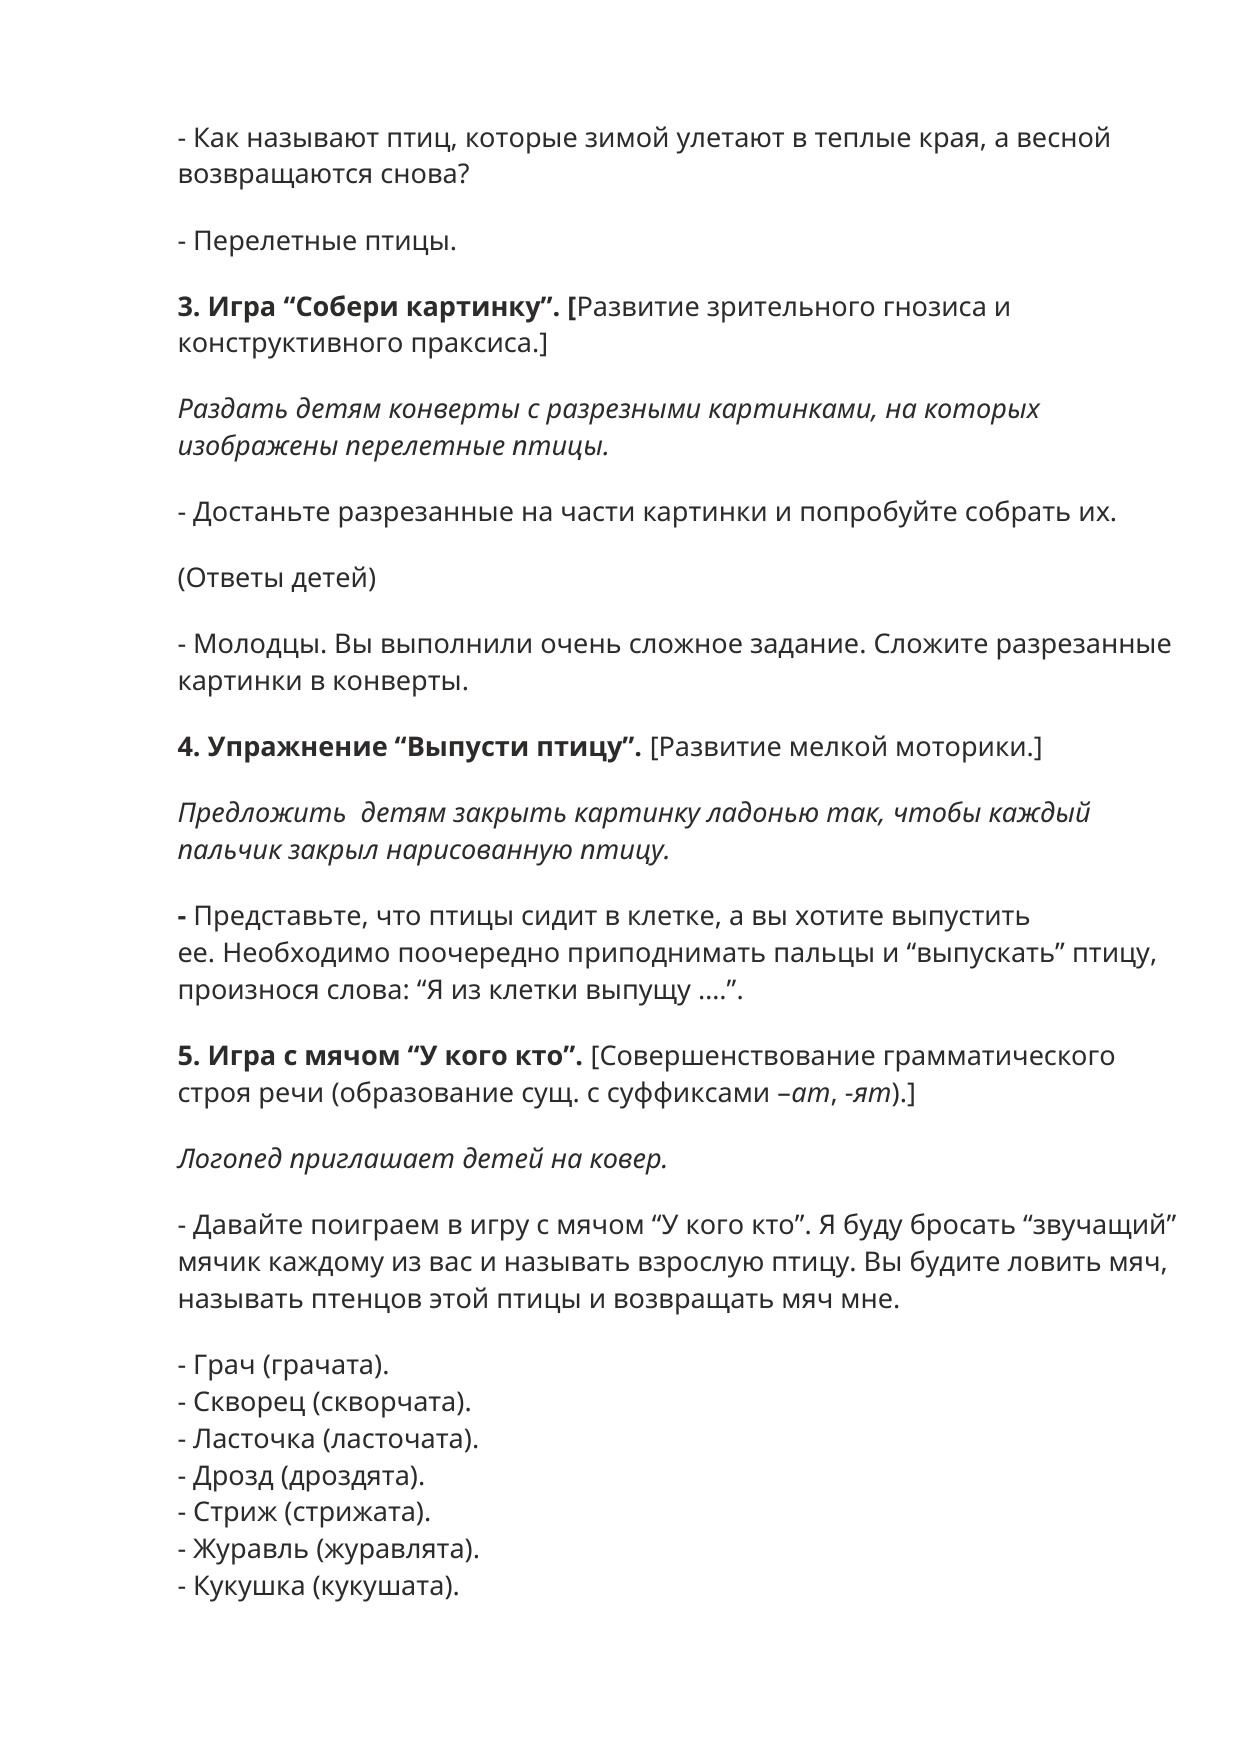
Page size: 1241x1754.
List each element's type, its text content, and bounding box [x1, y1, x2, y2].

text - Грач (грачата). [177, 1345, 1196, 1382]
text Предложить детям закрыть картинку ладонью так, чтобы каждый пальчик закрыл нарисованную птицу. [177, 794, 1196, 868]
text - Кукушка (кукушата). [177, 1567, 1196, 1603]
text - Стриж (стрижата). [177, 1493, 1196, 1530]
text - Ласточка (ласточата). [177, 1419, 1196, 1456]
text - Скворец (скворчата). [177, 1382, 1196, 1419]
text Логопед приглашает детей на ковер. [177, 1139, 1196, 1176]
text - Представьте, что птицы сидит в клетке, а вы хотите выпустить ее. Необходимо поочередно приподнимать пальцы и “выпускать” птицу, произнося слова: “Я из клетки выпущу ….”. [177, 897, 1196, 1007]
text - Достаньте разрезанные на части картинки и попробуйте собрать их. [177, 493, 1196, 530]
text - Журавль (журавлята). [177, 1530, 1196, 1567]
text 5. Игра с мячом “У кого кто”. [Совершенствование грамматического строя речи (образование сущ. с суффиксами –ат, -ят).] [177, 1037, 1196, 1110]
text - Как называют птиц, которые зимой улетают в теплые края, а весной возвращаются снова? [177, 118, 1196, 192]
text 3. Игра “Собери картинку”. [Развитие зрительного гнозиса и конструктивного праксиса.] [177, 287, 1196, 361]
text - Молодцы. Вы выполнили очень сложное задание. Сложите разрезанные картинки в конверты. [177, 625, 1196, 699]
text - Перелетные птицы. [177, 221, 1196, 258]
text (Ответы детей) [177, 559, 1196, 596]
text 4. Упражнение “Выпусти птицу”. [Развитие мелкой моторики.] [177, 728, 1196, 765]
text - Дрозд (дроздята). [177, 1456, 1196, 1493]
text - Давайте поиграем в игру с мячом “У кого кто”. Я буду бросать “звучащий” мячик каждому из вас и называть взрослую птицу. Вы будите ловить мяч, называть птенцов этой птицы и возвращать мяч мне. [177, 1206, 1196, 1316]
text Раздать детям конверты с разрезными картинками, на которых изображены перелетные птицы. [177, 390, 1196, 464]
